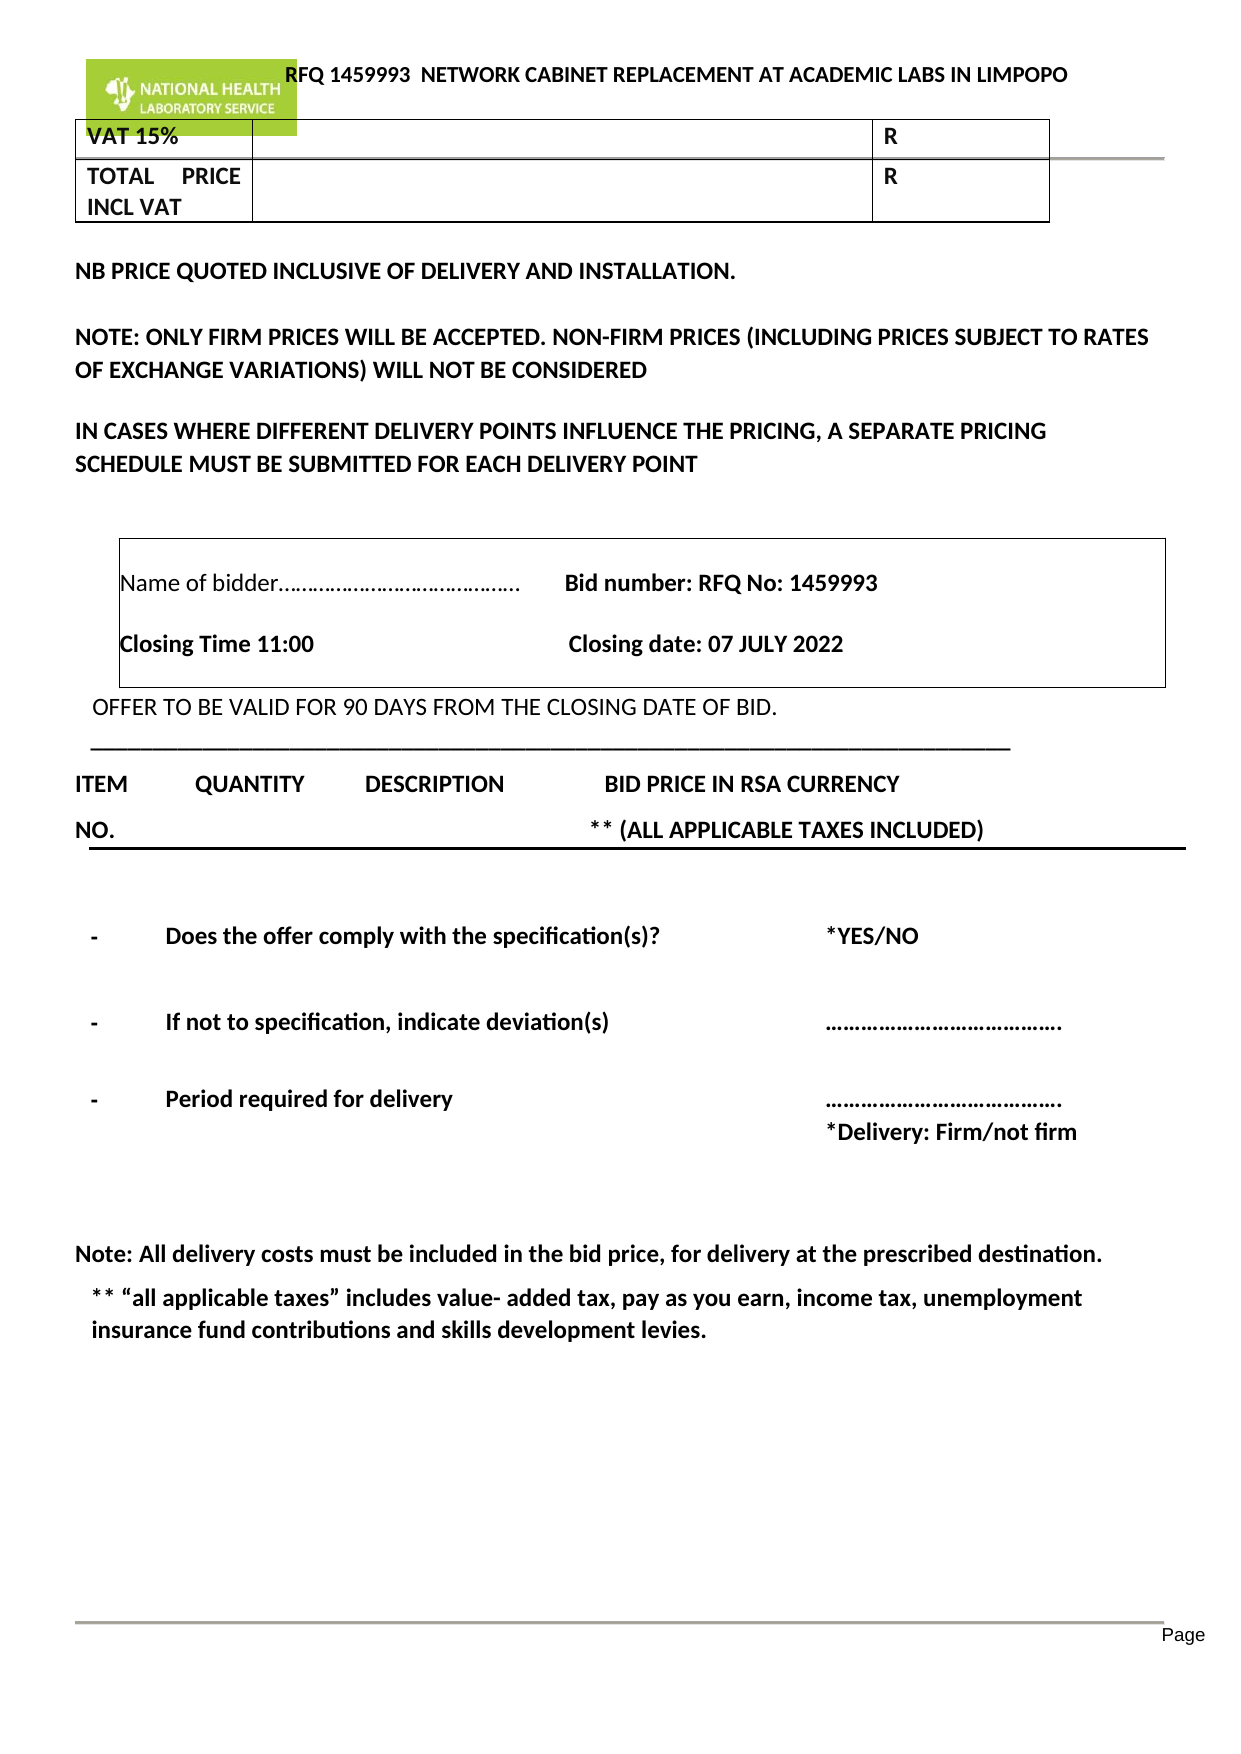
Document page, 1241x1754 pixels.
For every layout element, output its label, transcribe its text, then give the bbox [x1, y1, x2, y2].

text NB PRICE QUOTED INCLUSIVE OF DELIVERY AND INSTALLATION. [75, 255, 1140, 286]
text IN CASES WHERE DIFFERENT DELIVERY POINTS INFLUENCE THE PRICING, A SEPARATE PRICING [75, 415, 1165, 446]
text NOTE: ONLY FIRM PRICES WILL BE ACCEPTED. NON-FIRM PRICES (INCLUDING PRICES SUBJECT TO RATES [75, 321, 1165, 352]
table_cell VAT 15% [76, 120, 252, 159]
text OFFER TO BE VALID FOR 90 DAYS FROM THE CLOSING DATE OF BID. [92, 691, 1165, 721]
text ITEM QUANTITY DESCRIPTION BID PRICE IN RSA CURRENCY [75, 768, 1165, 799]
table_cell TOTAL PRICE INCL VAT [76, 160, 252, 221]
text Note: All delivery costs must be included in the bid price, for delivery at the prescribed destination. [75, 1239, 1165, 1269]
text NO. ** (ALL APPLICABLE TAXES INCLUDED) [75, 814, 1165, 844]
list Does the offer comply with the specification(s)? *YES/NO [90, 921, 1158, 951]
text ** “all applicable taxes” includes value- added tax, pay as you earn, income tax, unemployment insurance fund contributions and skills development levies. [90, 1282, 1158, 1344]
picture [86, 59, 297, 119]
text Closing Time 11:00 Closing date: 07 JULY 2022 [120, 627, 1165, 659]
table_cell [253, 160, 872, 221]
text *Delivery: Firm/not firm [75, 1116, 1165, 1146]
list Period required for delivery …………………………………. [90, 1083, 1158, 1113]
text Name of bidder…………………………………… Bid number: RFQ No: 1459993 [120, 566, 1165, 597]
text OF EXCHANGE VARIATIONS) WILL NOT BE CONSIDERED [75, 354, 1158, 384]
list If not to specification, indicate deviation(s) …………………………………. [90, 1007, 1158, 1037]
table_cell R [873, 120, 1049, 159]
text __________________________________________________________________________ [90, 723, 1158, 754]
table_cell R [873, 160, 1049, 221]
text SCHEDULE MUST BE SUBMITTED FOR EACH DELIVERY POINT [75, 448, 1158, 478]
table_cell [253, 120, 872, 159]
